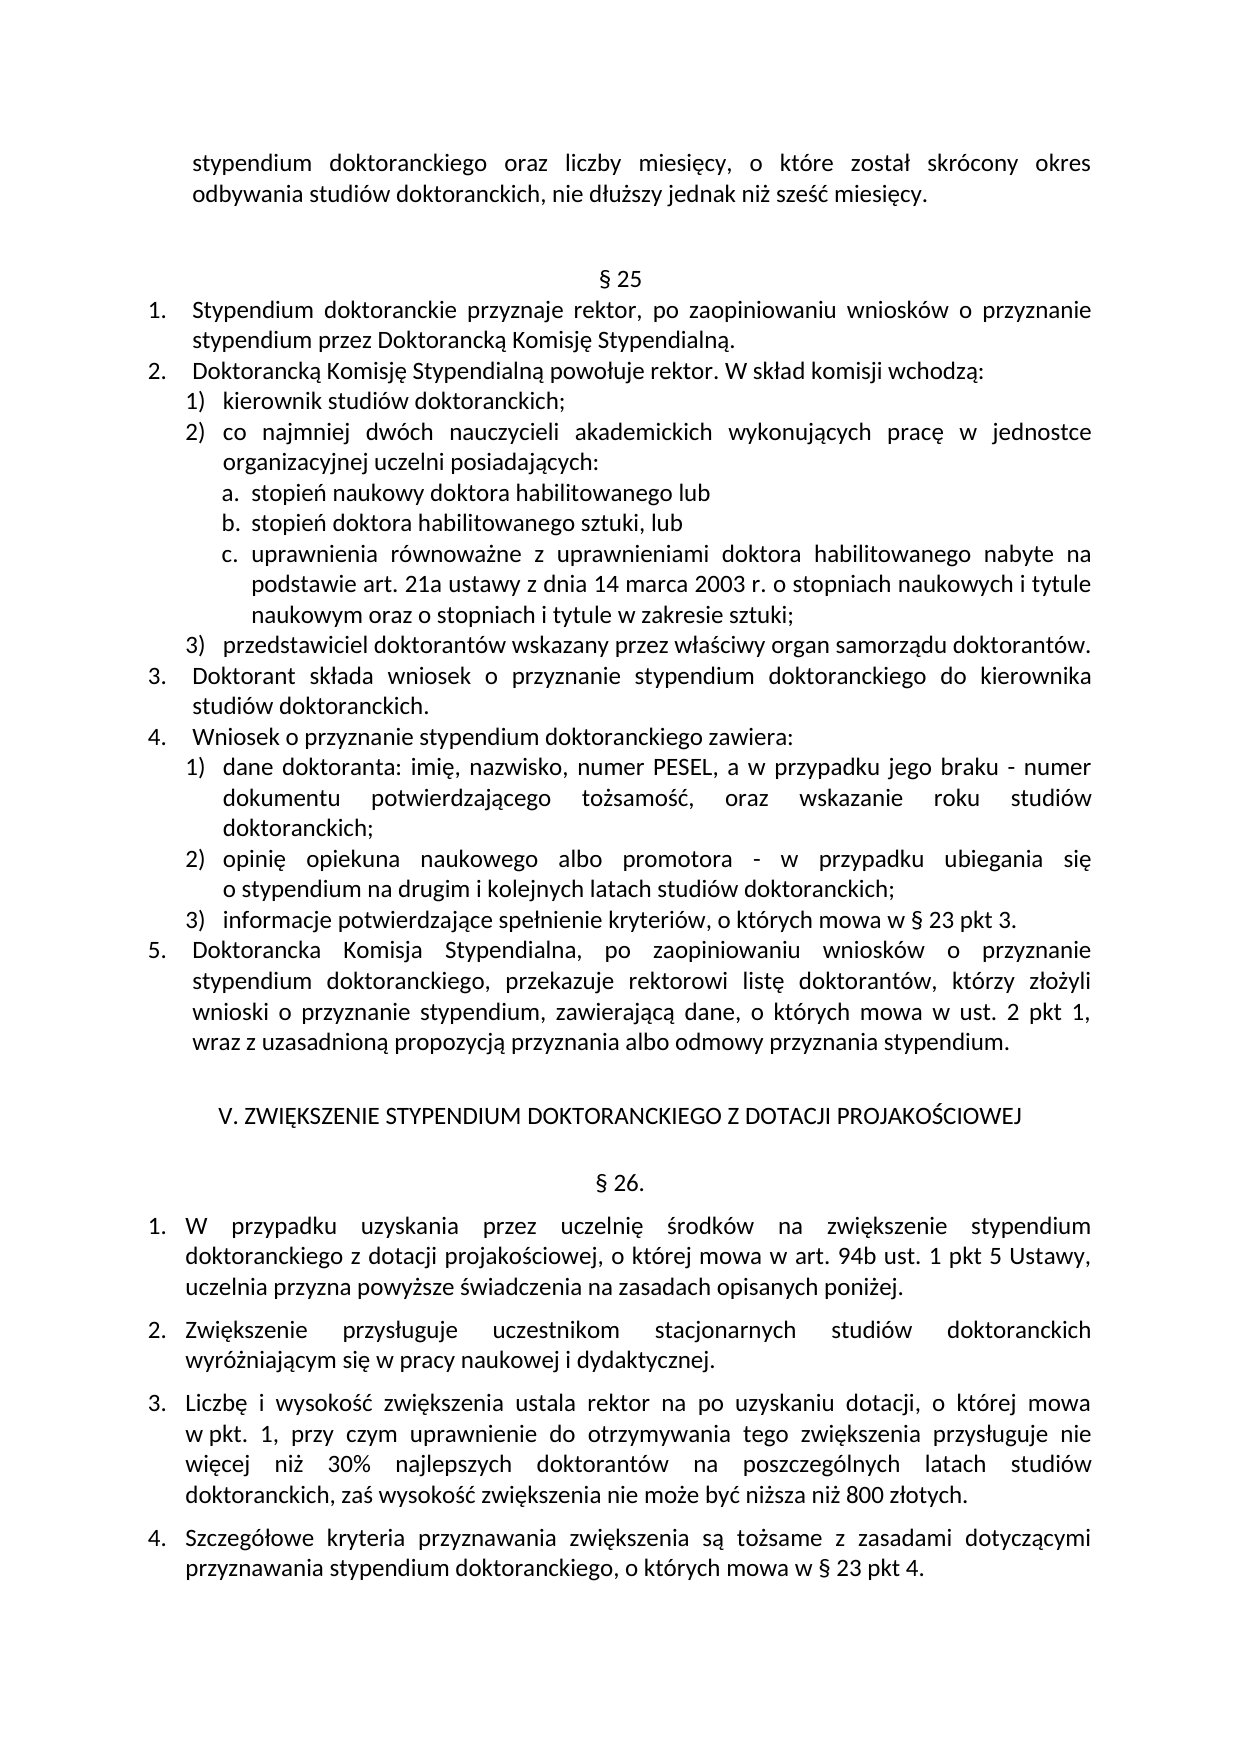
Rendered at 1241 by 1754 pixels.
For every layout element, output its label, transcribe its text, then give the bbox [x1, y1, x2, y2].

list co najmniej dwóch nauczycieli akademickich wykonujących pracę w jednostce organizacyjnej uczelni posiadających: [185, 416, 1093, 477]
list Doktorancka Komisja Stypendialna, po zaopiniowaniu wniosków o przyznanie stypendium doktoranckiego, przekazuje rektorowi listę doktorantów, którzy złożyli wnioski o przyznanie stypendium, zawierającą dane, o których mowa w ust. 2 pkt 1, wraz z uzasadnioną propozycją przyznania albo odmowy przyznania stypendium. [148, 935, 1093, 1057]
list Stypendium doktoranckie przyznaje rektor, po zaopiniowaniu wniosków o przyznanie stypendium przez Doktorancką Komisję Stypendialną. [148, 294, 1093, 355]
list Wniosek o przyznanie stypendium doktoranckiego zawiera: [148, 721, 1093, 752]
list przedstawiciel doktorantów wskazany przez właściwy organ samorządu doktorantów. [185, 629, 1093, 660]
list Zwiększenie przysługuje uczestnikom stacjonarnych studiów doktoranckich wyróżniającym się w pracy naukowej i dydaktycznej. [148, 1314, 1093, 1375]
list dane doktoranta: imię, nazwisko, numer PESEL, a w przypadku jego braku - numer dokumentu potwierdzającego tożsamość, oraz wskazanie roku studiów doktoranckich; [185, 752, 1093, 843]
list stopień naukowy doktora habilitowanego lub [221, 477, 1093, 507]
text § 26. [148, 1167, 1093, 1197]
list Liczbę i wysokość zwiększenia ustala rektor na po uzyskaniu dotacji, o której mowa w pkt. 1, przy czym uprawnienie do otrzymywania tego zwiększenia przysługuje nie więcej niż 30% najlepszych doktorantów na poszczególnych latach studiów doktoranckich, zaś wysokość zwiększenia nie może być niższa niż 800 złotych. [148, 1387, 1093, 1509]
list opinię opiekuna naukowego albo promotora - w przypadku ubiegania się o stypendium na drugim i kolejnych latach studiów doktoranckich; [185, 843, 1093, 904]
list Doktorancką Komisję Stypendialną powołuje rektor. W skład komisji wchodzą: [148, 355, 1093, 385]
list W przypadku uzyskania przez uczelnię środków na zwiększenie stypendium doktoranckiego z dotacji projakościowej, o której mowa w art. 94b ust. 1 pkt 5 Ustawy, uczelnia przyzna powyższe świadczenia na zasadach opisanych poniżej. [148, 1210, 1093, 1301]
list Szczegółowe kryteria przyznawania zwiększenia są tożsame z zasadami dotyczącymi przyznawania stypendium doktoranckiego, o których mowa w § 23 pkt 4. [148, 1522, 1093, 1583]
text V. ZWIĘKSZENIE STYPENDIUM DOKTORANCKIEGO Z DOTACJI PROJAKOŚCIOWEJ [148, 1100, 1093, 1130]
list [148, 148, 1093, 209]
list kierownik studiów doktoranckich; [185, 385, 1093, 416]
list uprawnienia równoważne z uprawnieniami doktora habilitowanego nabyte na podstawie art. 21a ustawy z dnia 14 marca 2003 r. o stopniach naukowych i tytule naukowym oraz o stopniach i tytule w zakresie sztuki; [221, 538, 1093, 629]
list informacje potwierdzające spełnienie kryteriów, o których mowa w § 23 pkt 3. [185, 904, 1093, 935]
text § 25 [148, 263, 1093, 294]
list stopień doktora habilitowanego sztuki, lub [221, 507, 1093, 538]
list Doktorant składa wniosek o przyznanie stypendium doktoranckiego do kierownika studiów doktoranckich. [148, 660, 1093, 721]
